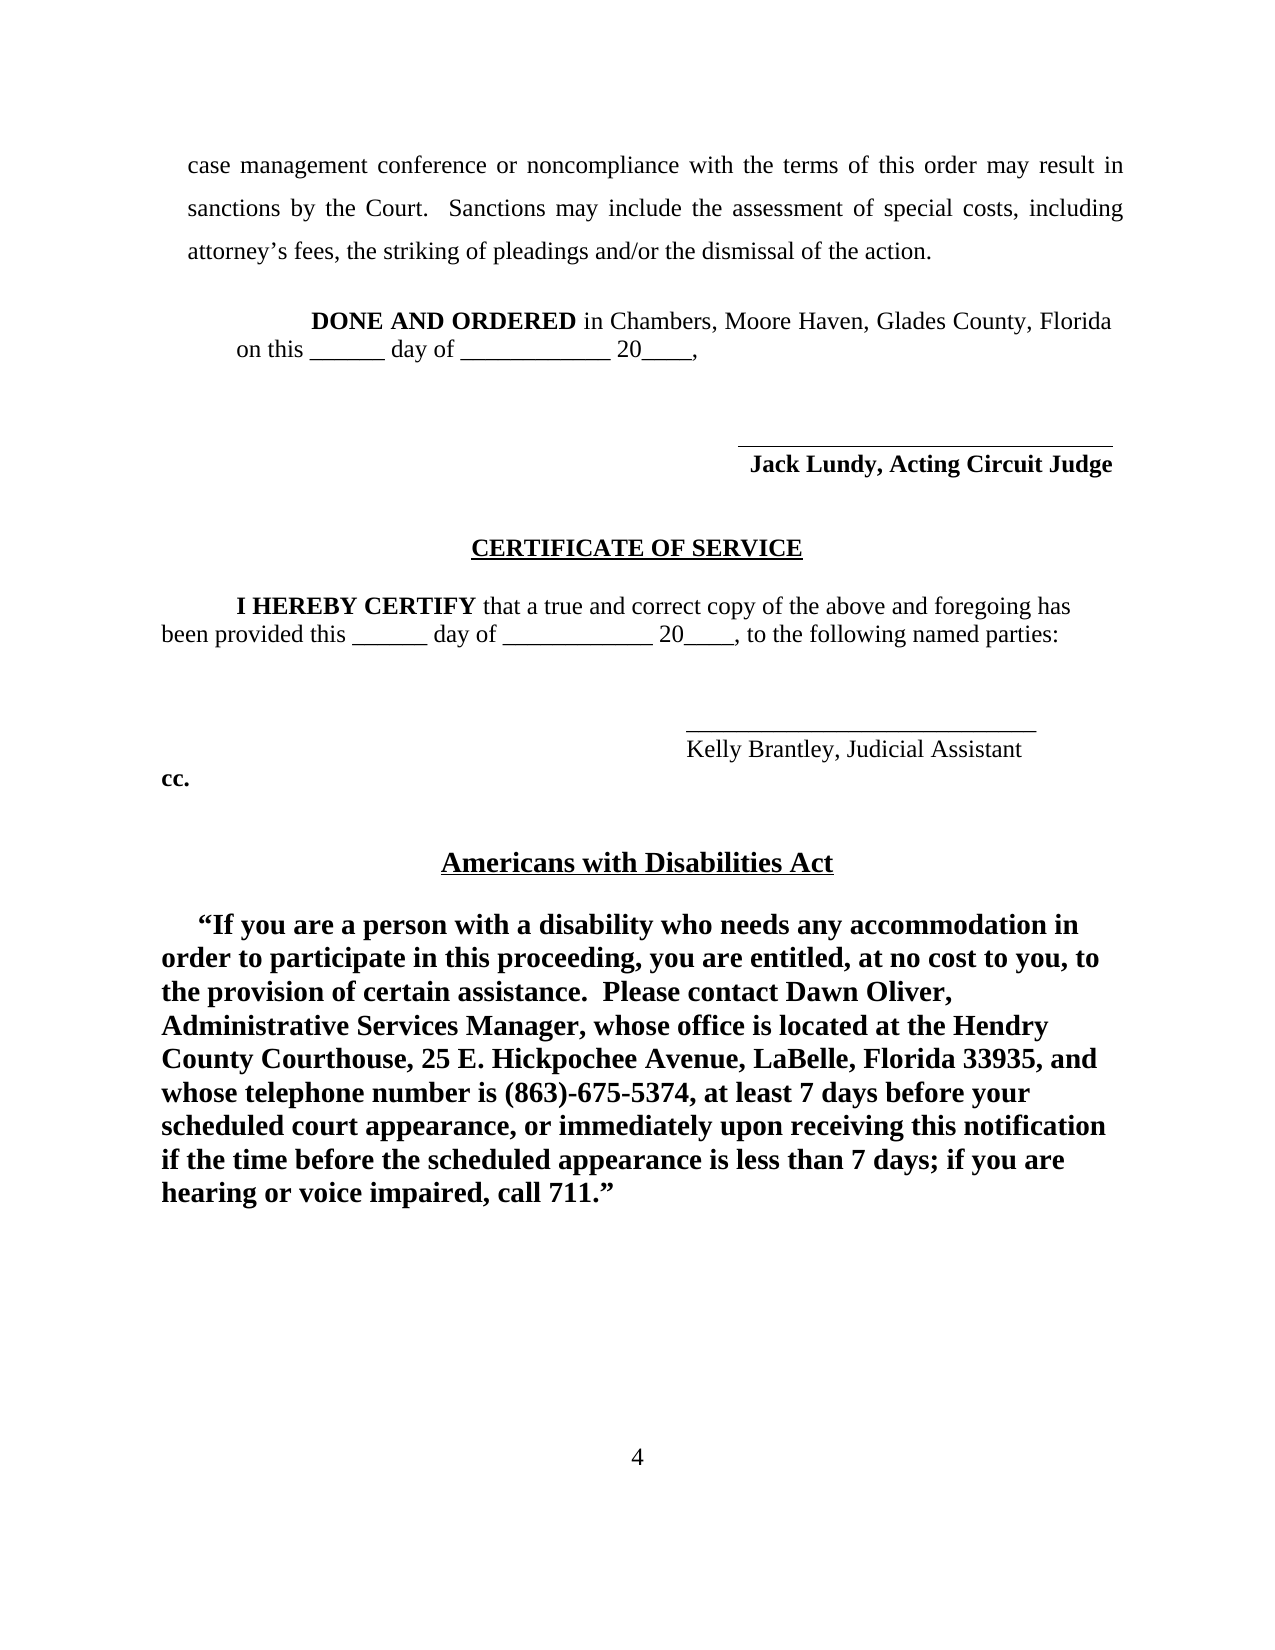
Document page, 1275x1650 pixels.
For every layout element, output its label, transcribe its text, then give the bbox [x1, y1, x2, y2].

table_header Americans with Disabilities Act “If you are a person with a disability who needs any accommodation in order to participate in this proceeding, you are entitled, at no cost to you, to the provision of certain assistance. Please contact Dawn Oliver, Administrative Services Manager, whose office is located at the Hendry County Courthouse, 25 E. Hickpochee Avenue, LaBelle, Florida 33935, and whose telephone number is (863)-675-5374, at least 7 days before your scheduled court appearance, or immediately upon receiving this notification if the time before the scheduled appearance is less than 7 days; if you are hearing or voice impaired, call 711.” [150, 845, 1124, 1235]
table_header DONE AND ORDERED in Chambers, Moore Haven, Glades County, Florida on this ______ day of ____________ 20____, Jack Lundy, Acting Circuit Judge [150, 306, 1124, 507]
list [150, 150, 1125, 265]
table_header CERTIFICATE OF SERVICE I HEREBY CERTIFY that a true and correct copy of the above and foregoing has been provided this ______ day of ____________ 20____, to the following named parties: ____________________________ Kelly Brantley, Judicial Assistant cc. [150, 533, 1124, 818]
